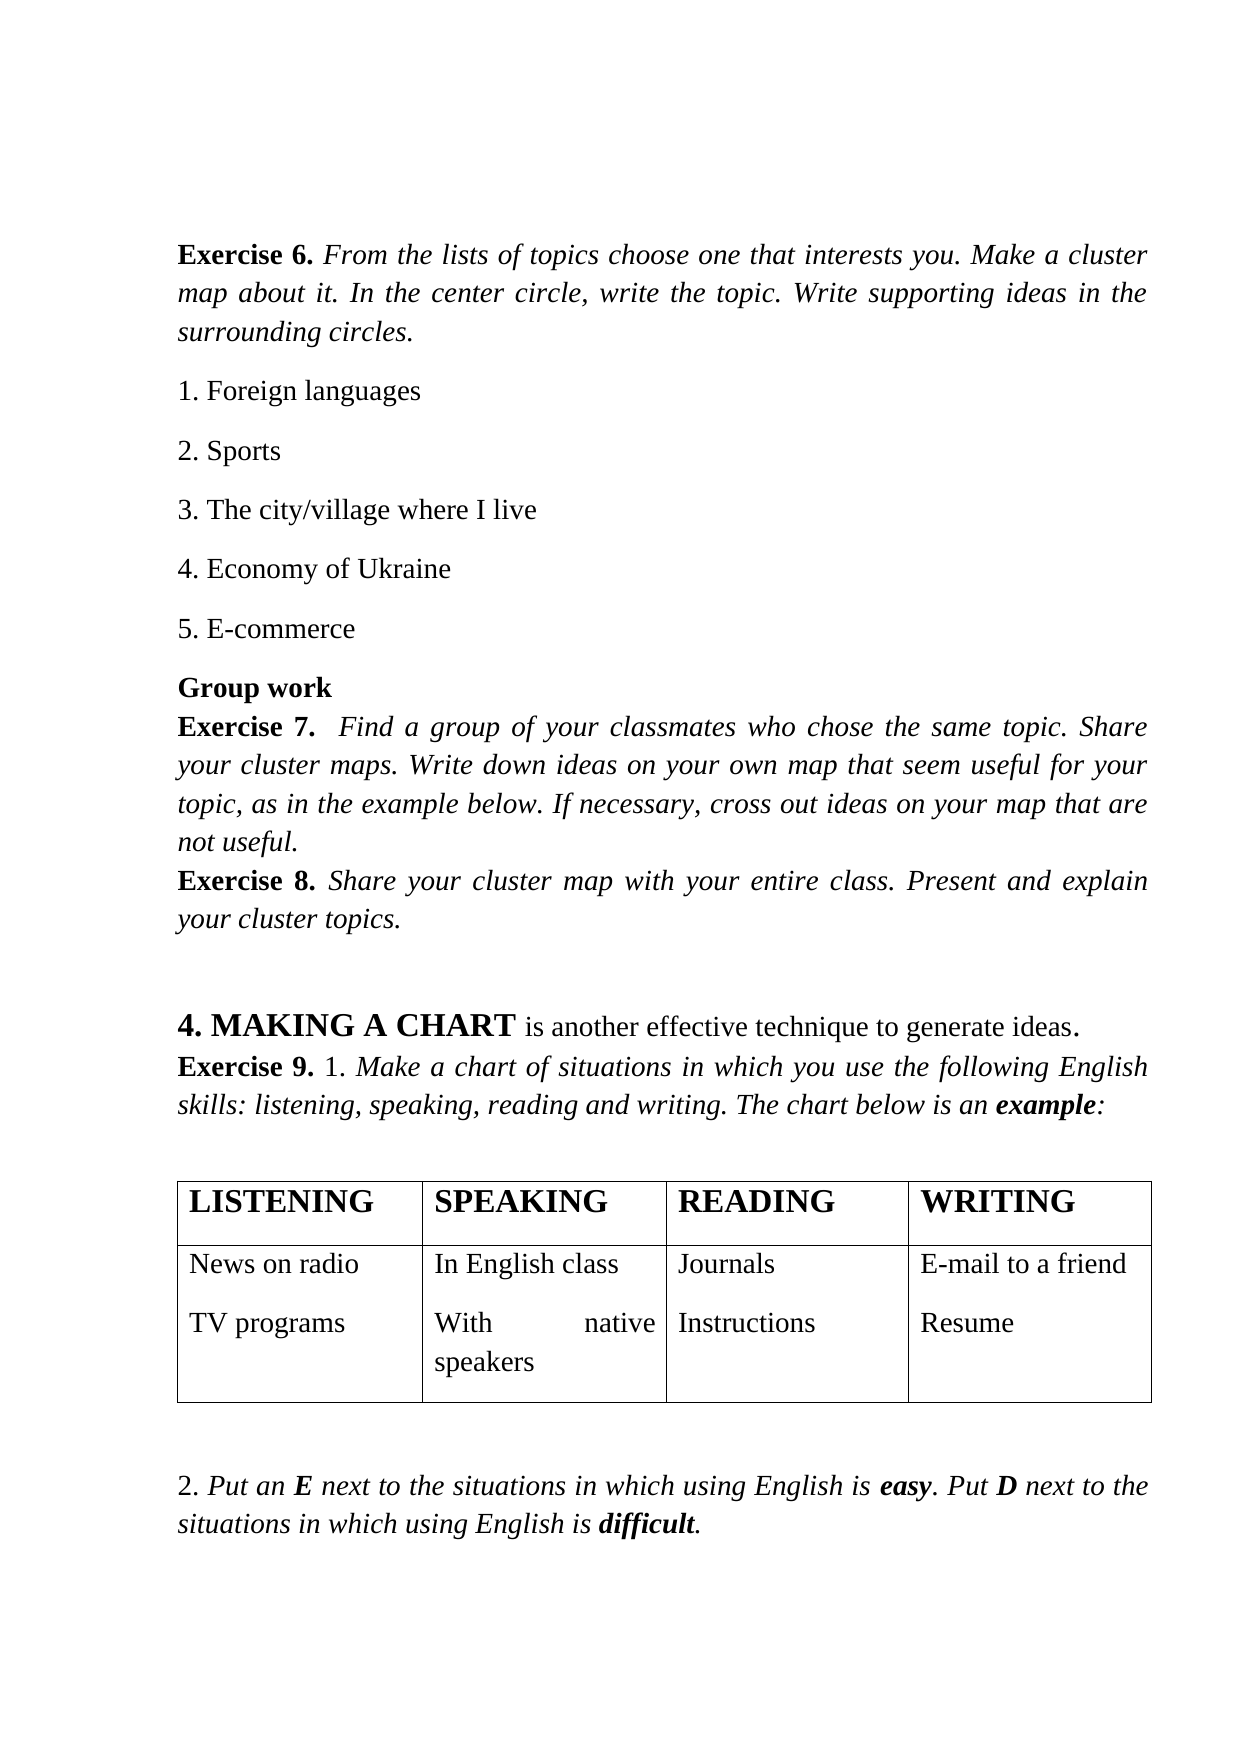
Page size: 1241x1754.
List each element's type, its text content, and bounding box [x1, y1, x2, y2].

text Exercise 6. From the lists of topics choose one that interests you. Make a cluster map about it. In the center circle, write the topic. Write supporting ideas in the surrounding circles. [177, 237, 1152, 347]
table_cell News on radio TV programs [178, 1246, 422, 1402]
text Exercise 9. 1. Make a chart of situations in which you use the following English skills: listening, speaking, reading and writing. The chart below is an example: [177, 1049, 1152, 1121]
text 5. E-commerce [177, 611, 1152, 644]
text 3. The city/village where I live [177, 492, 1152, 526]
text Exercise 8. Share your cluster map with your entire class. Present and explain your cluster topics. [177, 863, 1152, 935]
table_cell E-mail to a friend Resume [909, 1246, 1151, 1402]
text 4. MAKING A CHART is another effective technique to generate ideas. [177, 1005, 1152, 1043]
text 2. Put an E next to the situations in which using English is easy. Put D next to the situations in which using English is difficult. [177, 1468, 1152, 1540]
text 2. Sports [177, 433, 1152, 466]
table_cell In English class With native speakers [423, 1246, 666, 1402]
table_header READING [667, 1182, 908, 1245]
table_cell Journals Instructions [667, 1246, 908, 1402]
text Exercise 7. Find a group of your classmates who chose the same topic. Share your cluster maps. Write down ideas on your own map that seem useful for your topic, as in the example below. If necessary, cross out ideas on your map that are not useful. [177, 709, 1152, 858]
text 4. Economy of Ukraine [177, 551, 1152, 585]
table_header LISTENING [178, 1182, 422, 1245]
text Group work [177, 670, 1152, 704]
table_header SPEAKING [423, 1182, 666, 1245]
table_header WRITING [909, 1182, 1151, 1245]
text 1. Foreign languages [177, 373, 1152, 407]
